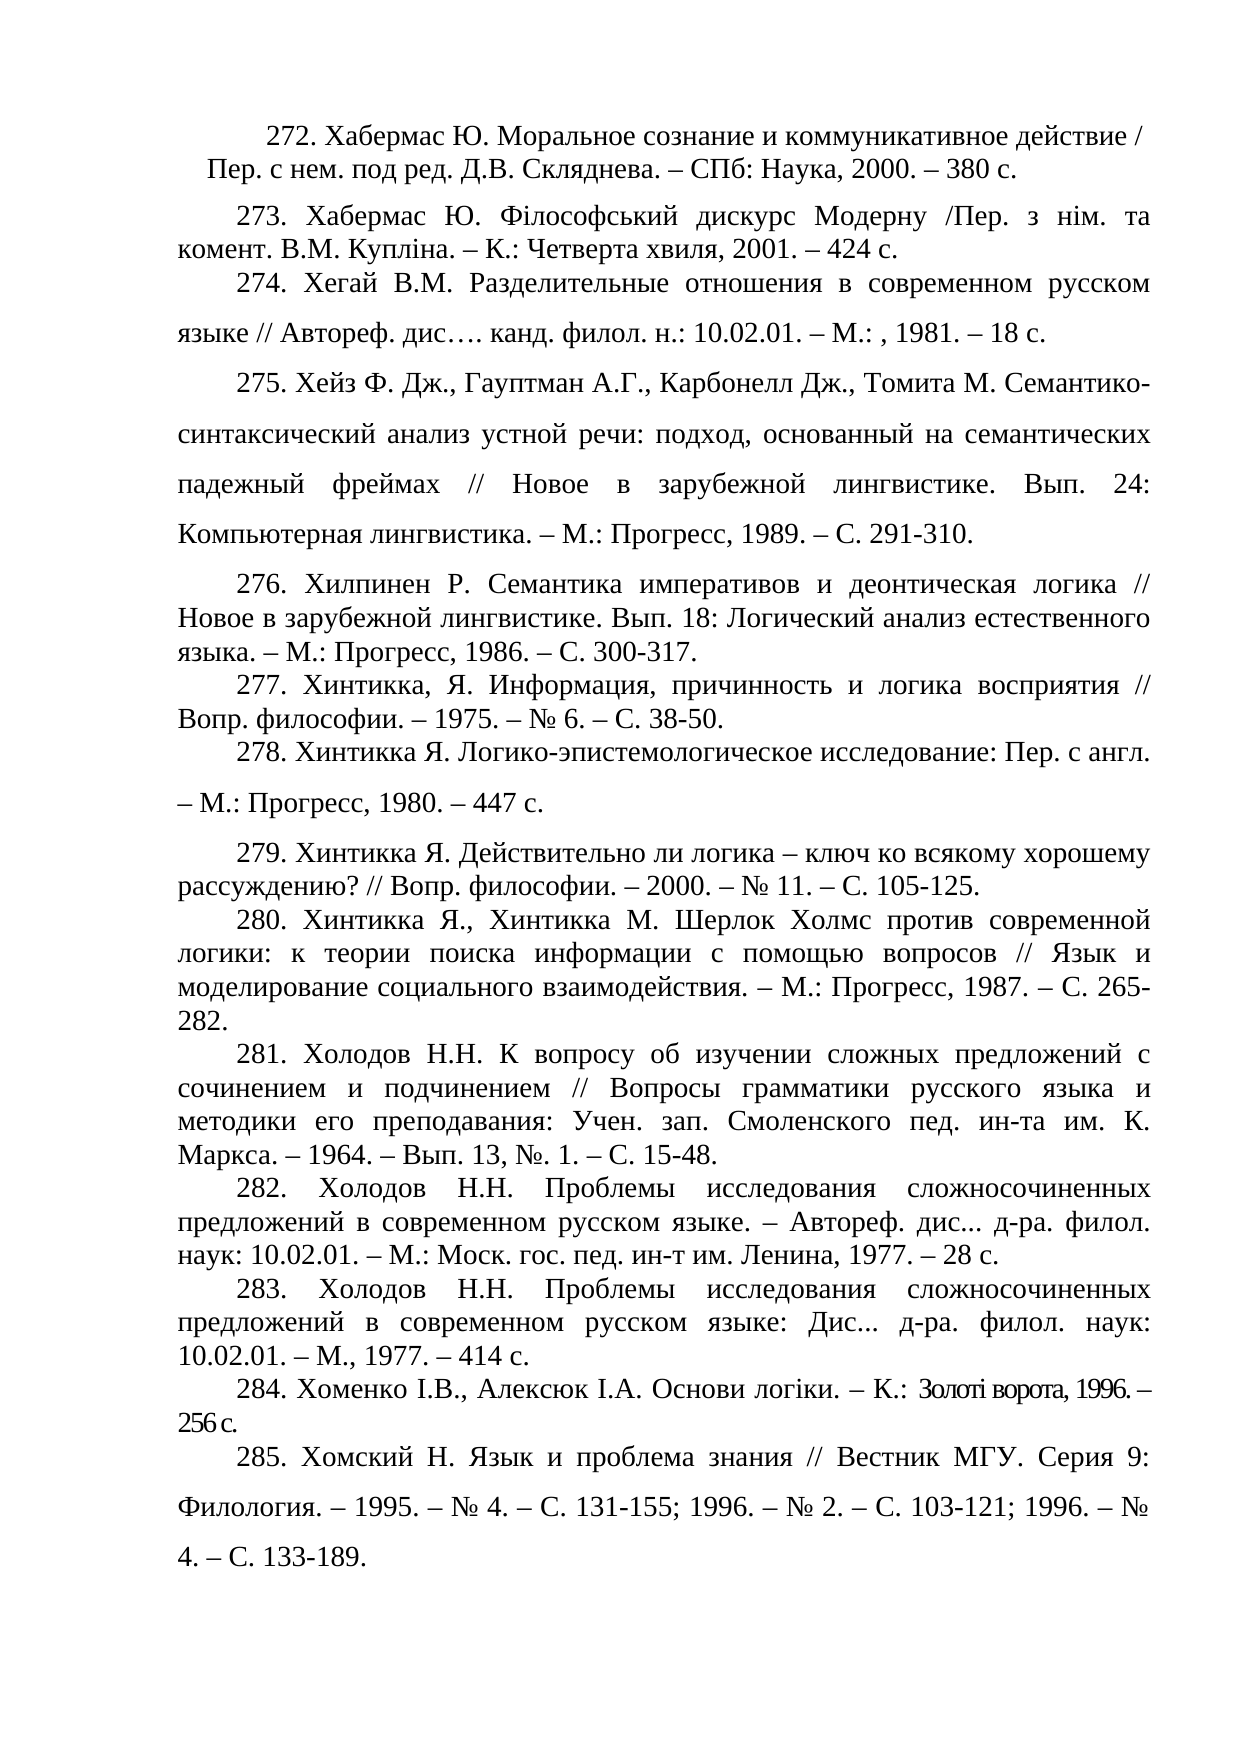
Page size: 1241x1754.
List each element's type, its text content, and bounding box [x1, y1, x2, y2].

text 282. Холодов Н.Н. Проблемы исследования сложносочиненных предложений в современном русском языке. – Автореф. дис... д-ра. филол. наук: 10.02.01. – М.: Моск. гос. пед. ин-т им. Ленина, 1977. – 28 с. [177, 1170, 1152, 1271]
text 273. Хабермас Ю. Філософський дискурс Модерну /Пер. з нім. та комент. В.М. Купліна. – К.: Четверта хвиля, 2001. – 424 с. [177, 198, 1152, 265]
text 279. Хинтикка Я. Действительно ли логика – ключ ко всякому хорошему рассуждению? // Вопр. философии. – 2000. – № 11. – С. 105-125. [177, 835, 1152, 902]
text 281. Холодов Н.Н. К вопросу об изучении сложных предложений с сочинением и подчинением // Вопросы грамматики русского языка и методики его преподавания: Учен. зап. Смоленского пед. ин-та им. К. Маркса. – 1964. – Вып. 13, №. 1. – С. 15-48. [177, 1036, 1152, 1170]
text 280. Хинтикка Я., Хинтикка М. Шерлок Холмс против современной логики: к теории поиска информации с помощью вопросов // Язык и моделирование социального взаимодействия. – М.: Прогресс, 1987. – С. 265-282. [177, 902, 1152, 1036]
text 278. Хинтикка Я. Логико-эпистемологическое исследование: Пер. с англ. – М.: Прогресс, 1980. – 447 с. [177, 734, 1152, 818]
text 277. Хинтикка, Я. Информация, причинность и логика восприятия // Вопр. философии. – 1975. – № 6. – С. 38-50. [177, 667, 1152, 734]
text 274. Хегай В.М. Разделительные отношения в современном русском языке // Автореф. дис…. канд. филол. н.: 10.02.01. – М.: , 1981. – 18 с. [177, 265, 1152, 349]
text 285. Хомский Н. Язык и проблема знания // Вестник МГУ. Серия 9: Филология. – 1995. – № 4. – С. 131-155; 1996. – № 2. – С. 103-121; 1996. – № 4. – С. 133-189. [177, 1439, 1152, 1573]
text 284. Хоменко І.В., Алексюк І.А. Основи логіки. – К.: Золоті ворота, 1996. – 256 с. [177, 1372, 1152, 1439]
text 283. Холодов Н.Н. Проблемы исследования сложносочиненных предложений в современном русском языке: Дис... д-ра. филол. наук: 10.02.01. – М., 1977. – 414 с. [177, 1271, 1152, 1372]
text 272. Хабермас Ю. Моральное сознание и коммуникативное действие / Пер. с нем. под ред. Д.В. Скляднева. – СПб: Наука, 2000. – 380 с. [207, 118, 1152, 185]
text 275. Хейз Ф. Дж., Гауптман А.Г., Карбонелл Дж., Томита М. Семантико-синтаксический анализ устной речи: подход, основанный на семантических падежный фреймах // Новое в зарубежной лингвистике. Вып. 24: Компьютерная лингвистика. – М.: Прогресс, 1989. – С. 291-310. [177, 365, 1152, 550]
text 276. Хилпинен Р. Семантика императивов и деонтическая логика // Новое в зарубежной лингвистике. Вып. 18: Логический анализ естественного языка. – М.: Прогресс, 1986. – С. 300-317. [177, 567, 1152, 667]
